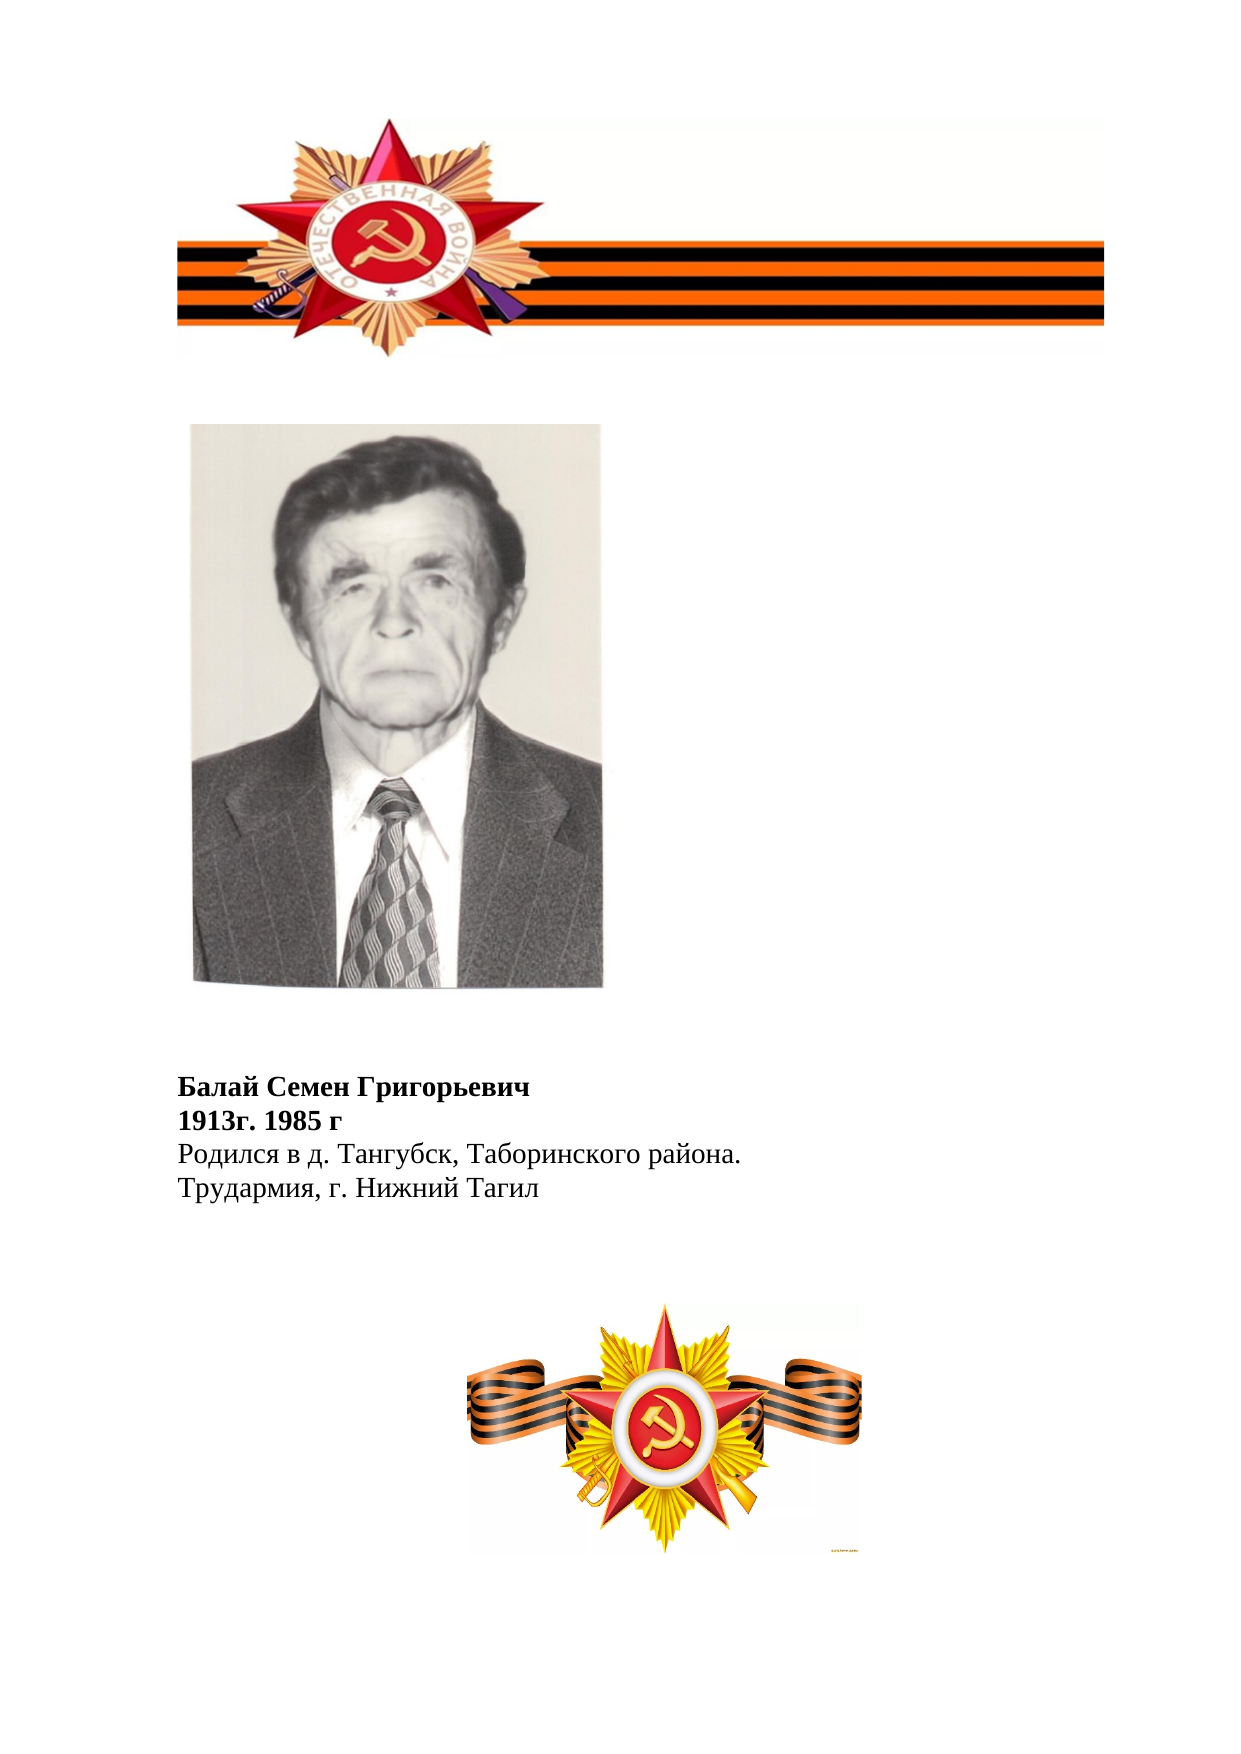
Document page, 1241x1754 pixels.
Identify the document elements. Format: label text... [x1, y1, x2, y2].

text Родился в д. Тангубск, Таборинского района. [177, 1136, 1152, 1170]
picture [467, 1303, 862, 1554]
text Балай Семен Григорьевич [177, 1069, 1152, 1103]
picture [177, 118, 1105, 358]
picture [177, 424, 617, 1002]
text Трудармия, г. Нижний Тагил [177, 1170, 1152, 1203]
text 1913г. 1985 г [177, 1103, 1152, 1136]
